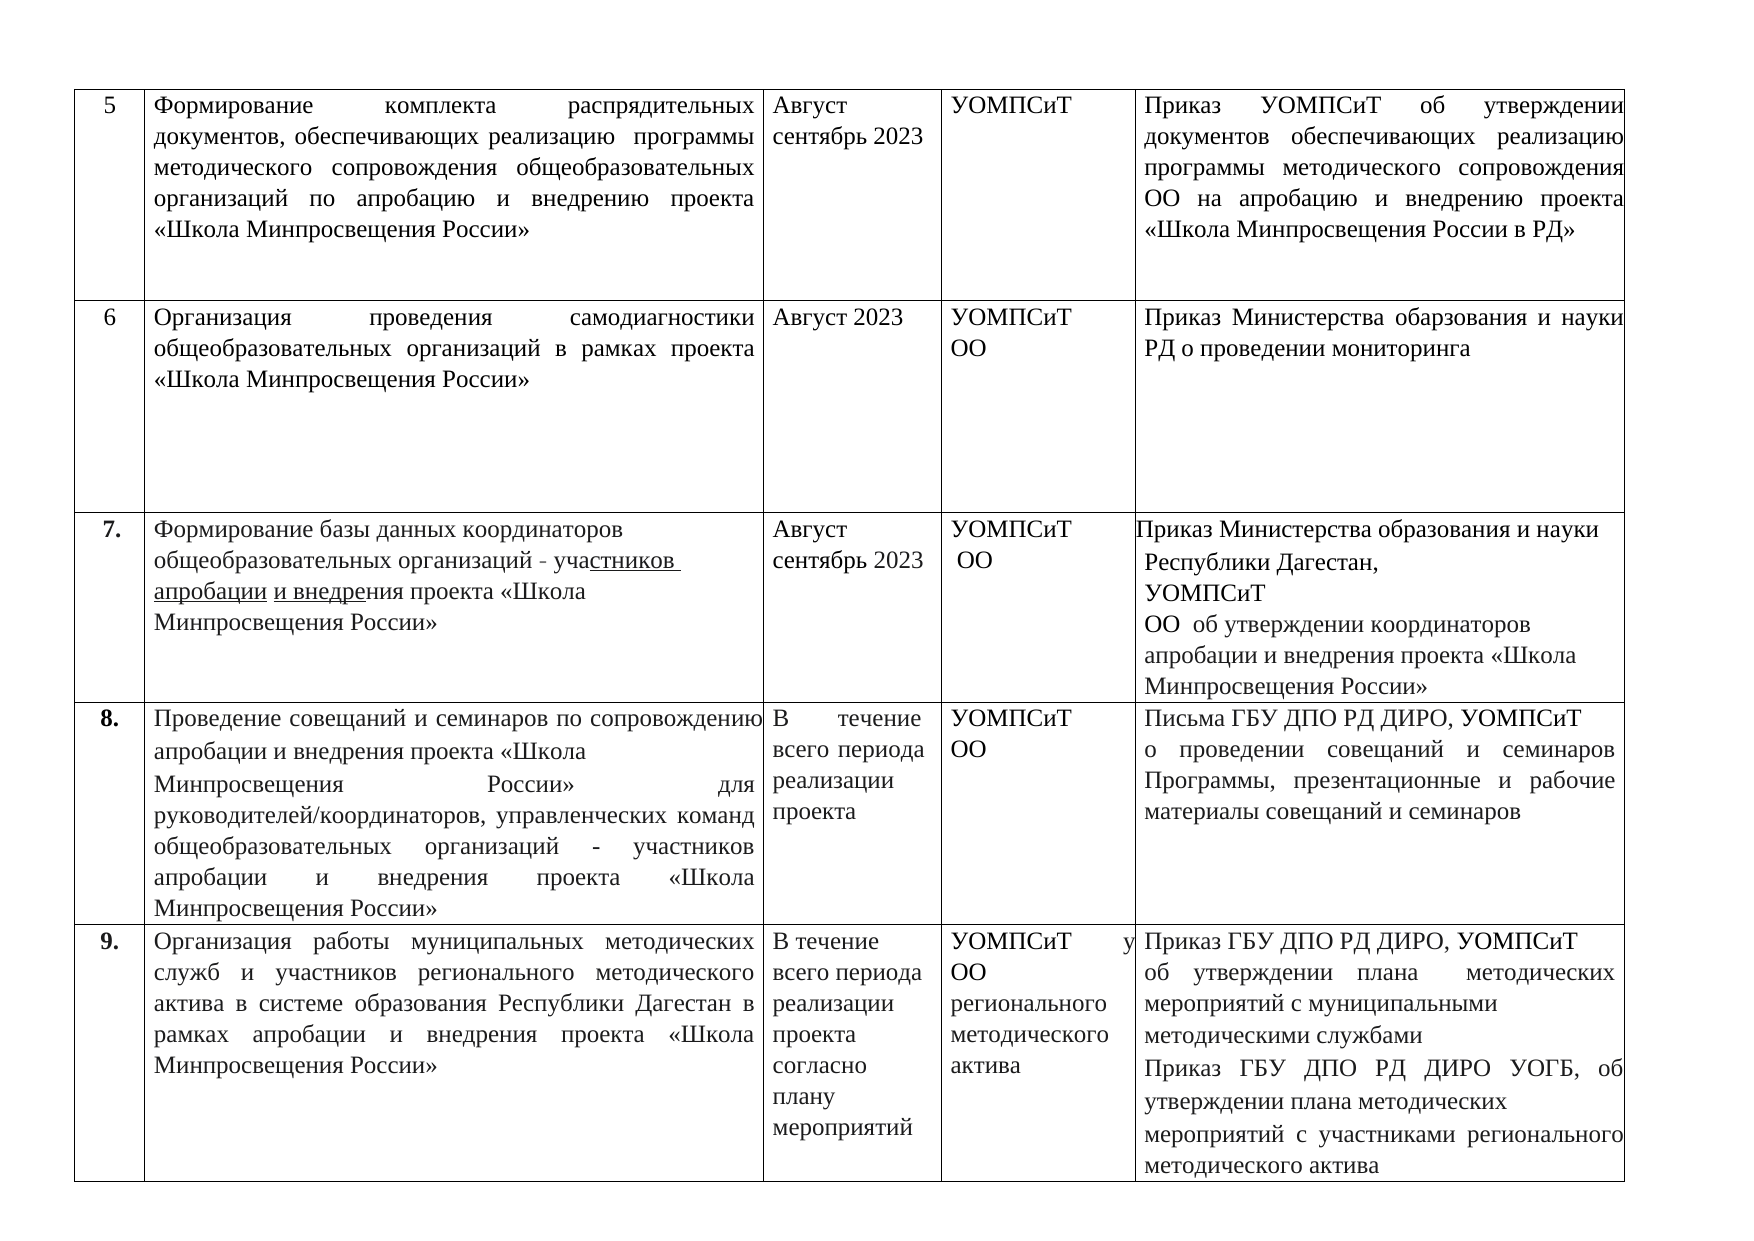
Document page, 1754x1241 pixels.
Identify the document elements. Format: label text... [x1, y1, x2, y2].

table_cell Письма ГБУ ДПО РД ДИРО, УОМПСиТ о проведении совещаний и семинаров Программы, презентационные и рабочие материалы совещаний и семинаров [1136, 703, 1624, 924]
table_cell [764, 90, 941, 300]
table_cell Приказ УОМПСиТ об утверждении документов обеспечивающих реализацию программы методического сопровождения ОО на апробацию и внедрению проекта «Школа Минпросвещения России в РД» [1136, 90, 1624, 300]
table_cell 7. [75, 513, 144, 702]
table_cell В течение всего периода реализации проекта [764, 703, 941, 924]
table_cell Организация проведения самодиагностики общеобразовательных организаций в рамках проекта «Школа Минпросвещения России» [145, 301, 763, 512]
table_cell 5 [75, 90, 144, 300]
table_cell Приказ ГБУ ДПО РД ДИРО, УОМПСиТ об утверждении плана методических мероприятий с муниципальными методическими службами Приказ ГБУ ДПО РД ДИРО УОГБ, об утверждении плана методических мероприятий с участниками регионального методического актива [1136, 925, 1624, 1181]
table_cell Приказ Министерства образования и науки Республики Дагестан, УОМПСиТ ОО об утверждении координаторов апробации и внедрения проекта «Школа Минпросвещения России» [1136, 513, 1624, 702]
table_cell Август 2023 [764, 301, 941, 512]
table_cell 9. [75, 925, 144, 1181]
table_cell УОМПСиТ ОО [942, 703, 1123, 924]
table_cell [1123, 703, 1135, 924]
table_cell Организация работы муниципальных методических служб и участников регионального методического актива в системе образования Республики Дагестан в рамках апробации и внедрения проекта «Школа Минпросвещения России» [145, 925, 763, 1181]
table_cell Август сентябрь 2023 [764, 513, 941, 702]
table_cell 6 [75, 301, 144, 512]
table_cell [1123, 513, 1135, 702]
table_cell УОМПСиТ ОО регионального методического актива [942, 925, 1123, 1181]
table_cell [1123, 90, 1135, 300]
table_cell 8. [75, 703, 144, 924]
table_cell УОМПСиТ ОО [942, 301, 1123, 512]
table_cell [1123, 301, 1135, 512]
table_cell Формирование базы данных координаторов общеобразовательных организаций - участников апробации и внедрения проекта «Школа Минпросвещения России» [145, 513, 763, 702]
table_cell УОМПСиТ ОО [942, 513, 1123, 702]
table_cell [764, 925, 941, 1181]
table_cell Проведение совещаний и семинаров по сопровождению апробации и внедрения проекта «Школа Минпросвещения России» для руководителей/координаторов, управленческих команд общеобразовательных организаций - участников апробации и внедрения проекта «Школа Минпросвещения России» [145, 703, 763, 924]
table_cell УОМПСиТ [942, 90, 1123, 300]
table_cell Приказ Министерства обарзования и науки РД о проведении мониторинга [1136, 301, 1624, 512]
table_cell Формирование комплекта распрядительных документов, обеспечивающих реализацию программы методического сопровождения общеобразовательных организаций по апробацию и внедрению проекта «Школа Минпросвещения России» [145, 90, 763, 300]
